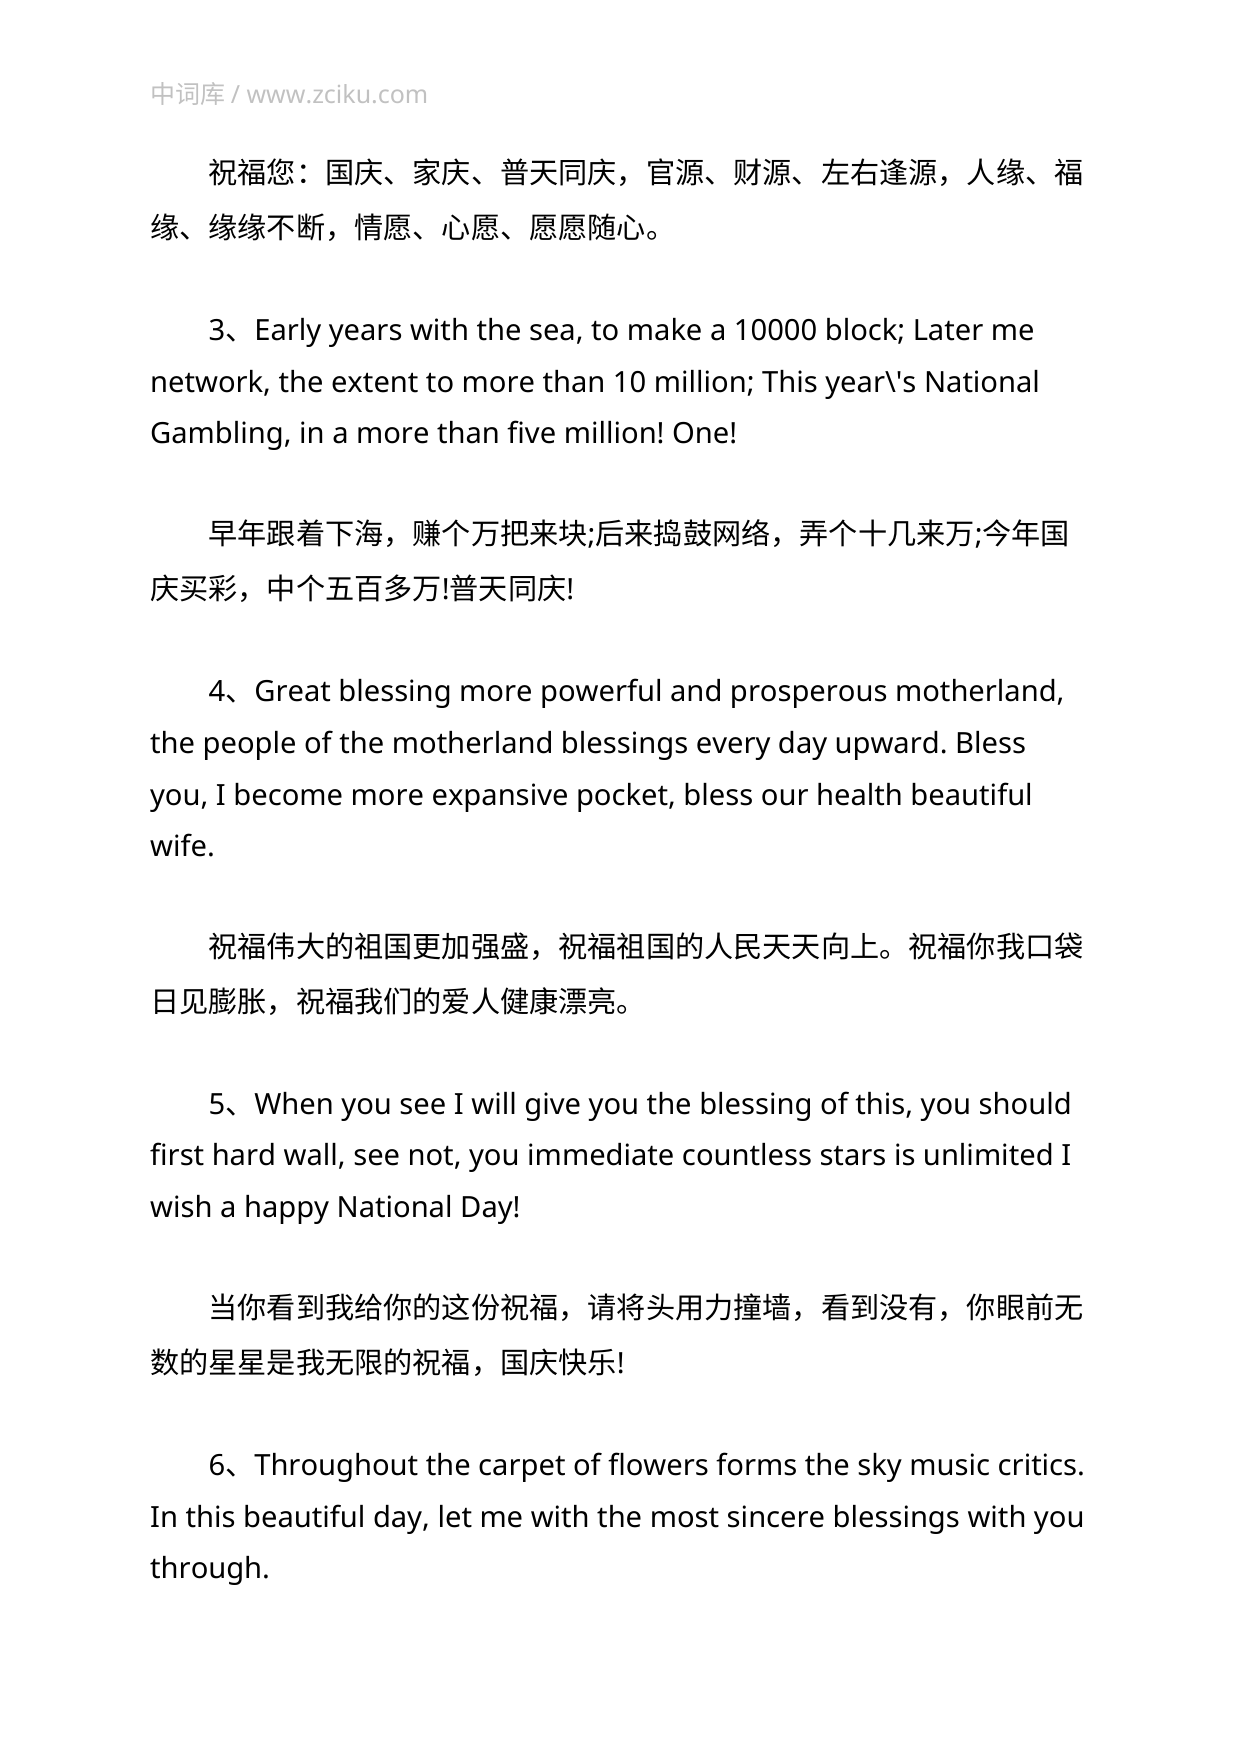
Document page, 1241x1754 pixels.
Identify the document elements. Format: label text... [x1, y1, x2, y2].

text 6、Throughout the carpet of flowers forms the sky music critics. In this beautiful day, let me with the most sincere blessings with you through. [150, 1442, 1090, 1587]
text 3、Early years with the sea, to make a 10000 block; Later me network, the extent to more than 10 million; This year\'s National Gambling, in a more than five million! One! [150, 307, 1090, 452]
text 祝福伟大的祖国更加强盛，祝福祖国的人民天天向上。祝福你我口袋日见膨胀，祝福我们的爱人健康漂亮。 [150, 924, 1090, 1021]
text 4、Great blessing more powerful and prosperous motherland, the people of the motherland blessings every day upward. Bless you, I become more expansive pocket, bless our health beautiful wife. [150, 668, 1090, 865]
text 祝福您：国庆、家庆、普天同庆，官源、财源、左右逢源，人缘、福缘、缘缘不断，情愿、心愿、愿愿随心。 [150, 150, 1090, 247]
text 当你看到我给你的这份祝福，请将头用力撞墙，看到没有，你眼前无数的星星是我无限的祝福，国庆快乐! [150, 1285, 1090, 1382]
text 早年跟着下海，赚个万把来块;后来捣鼓网络，弄个十几来万;今年国庆买彩，中个五百多万!普天同庆! [150, 511, 1090, 608]
text 5、When you see I will give you the blessing of this, you should first hard wall, see not, you immediate countless stars is unlimited I wish a happy National Day! [150, 1080, 1090, 1226]
